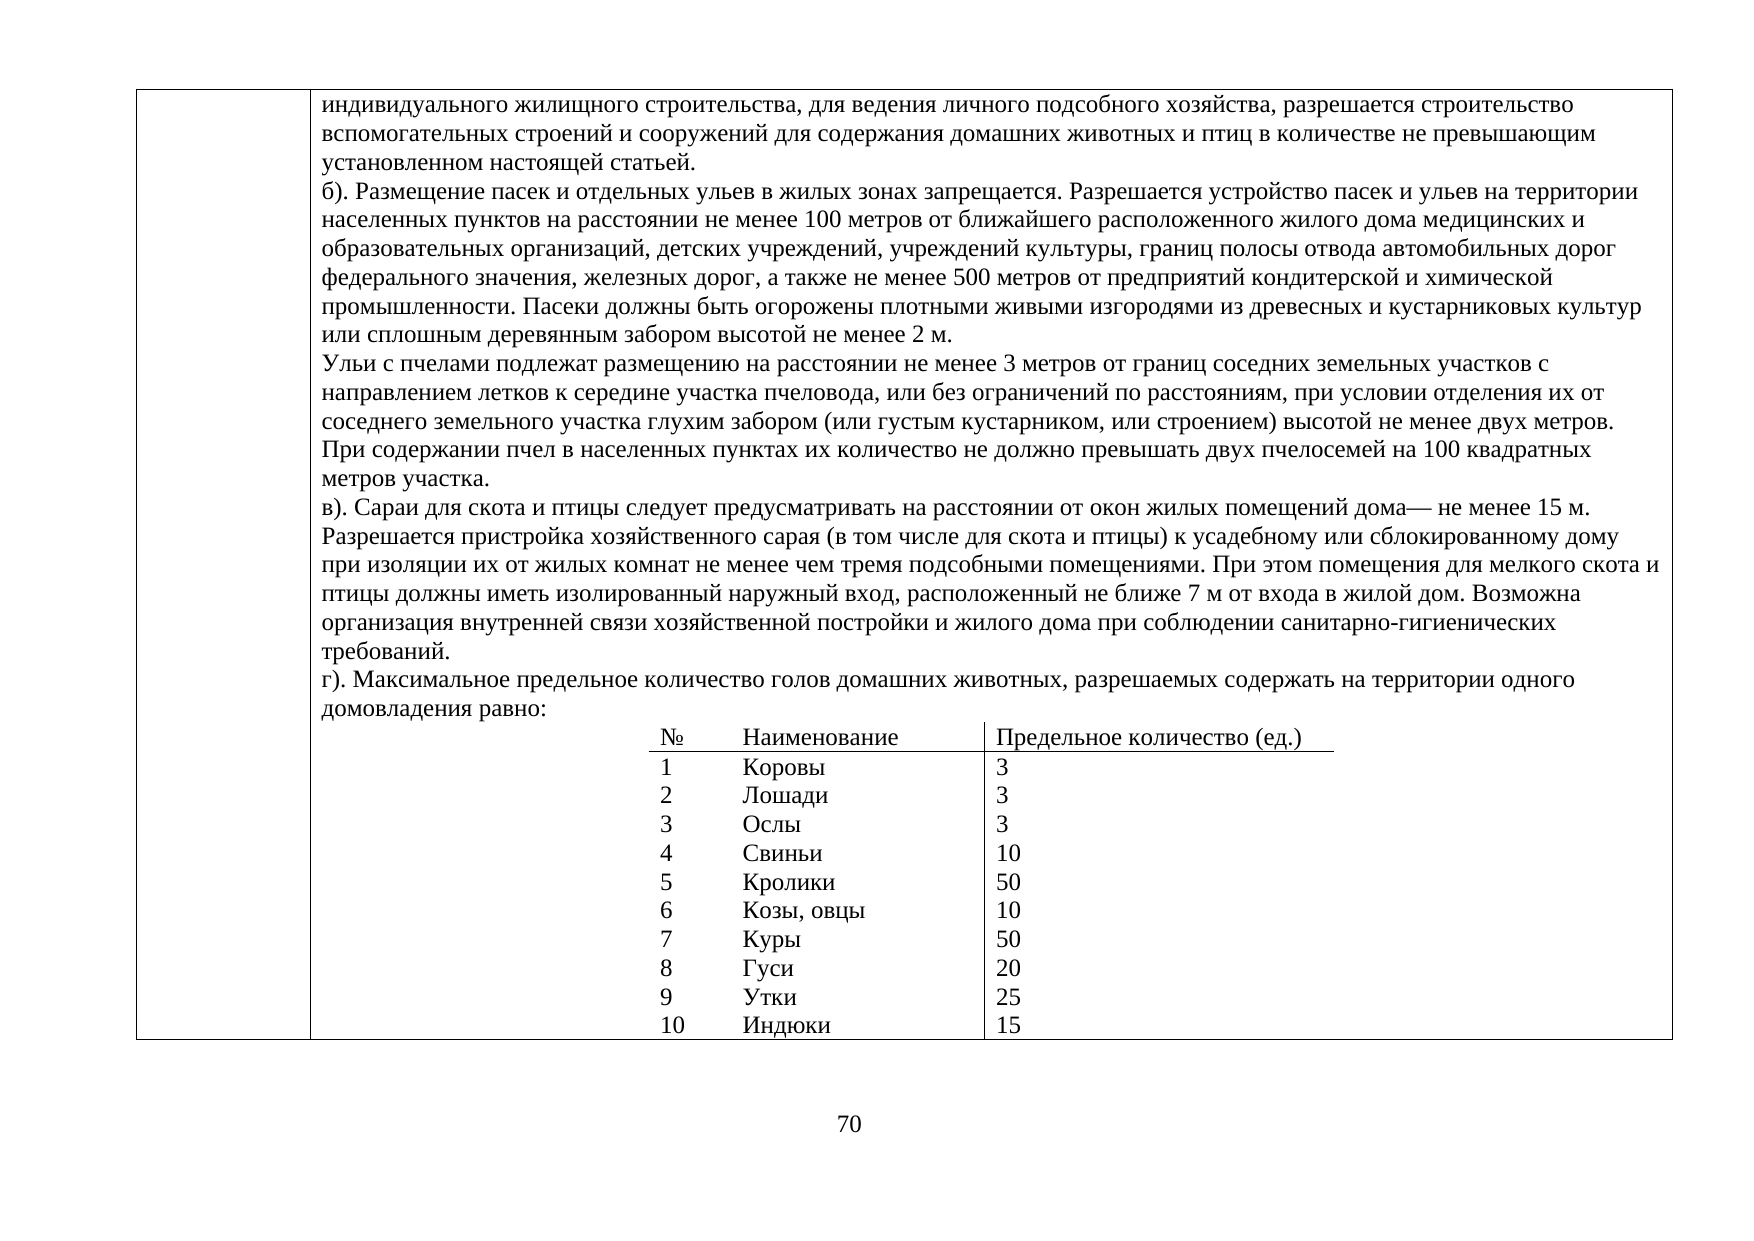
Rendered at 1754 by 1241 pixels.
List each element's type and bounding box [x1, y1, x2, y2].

table_cell [137, 90, 310, 1039]
table_cell [311, 90, 1672, 1039]
